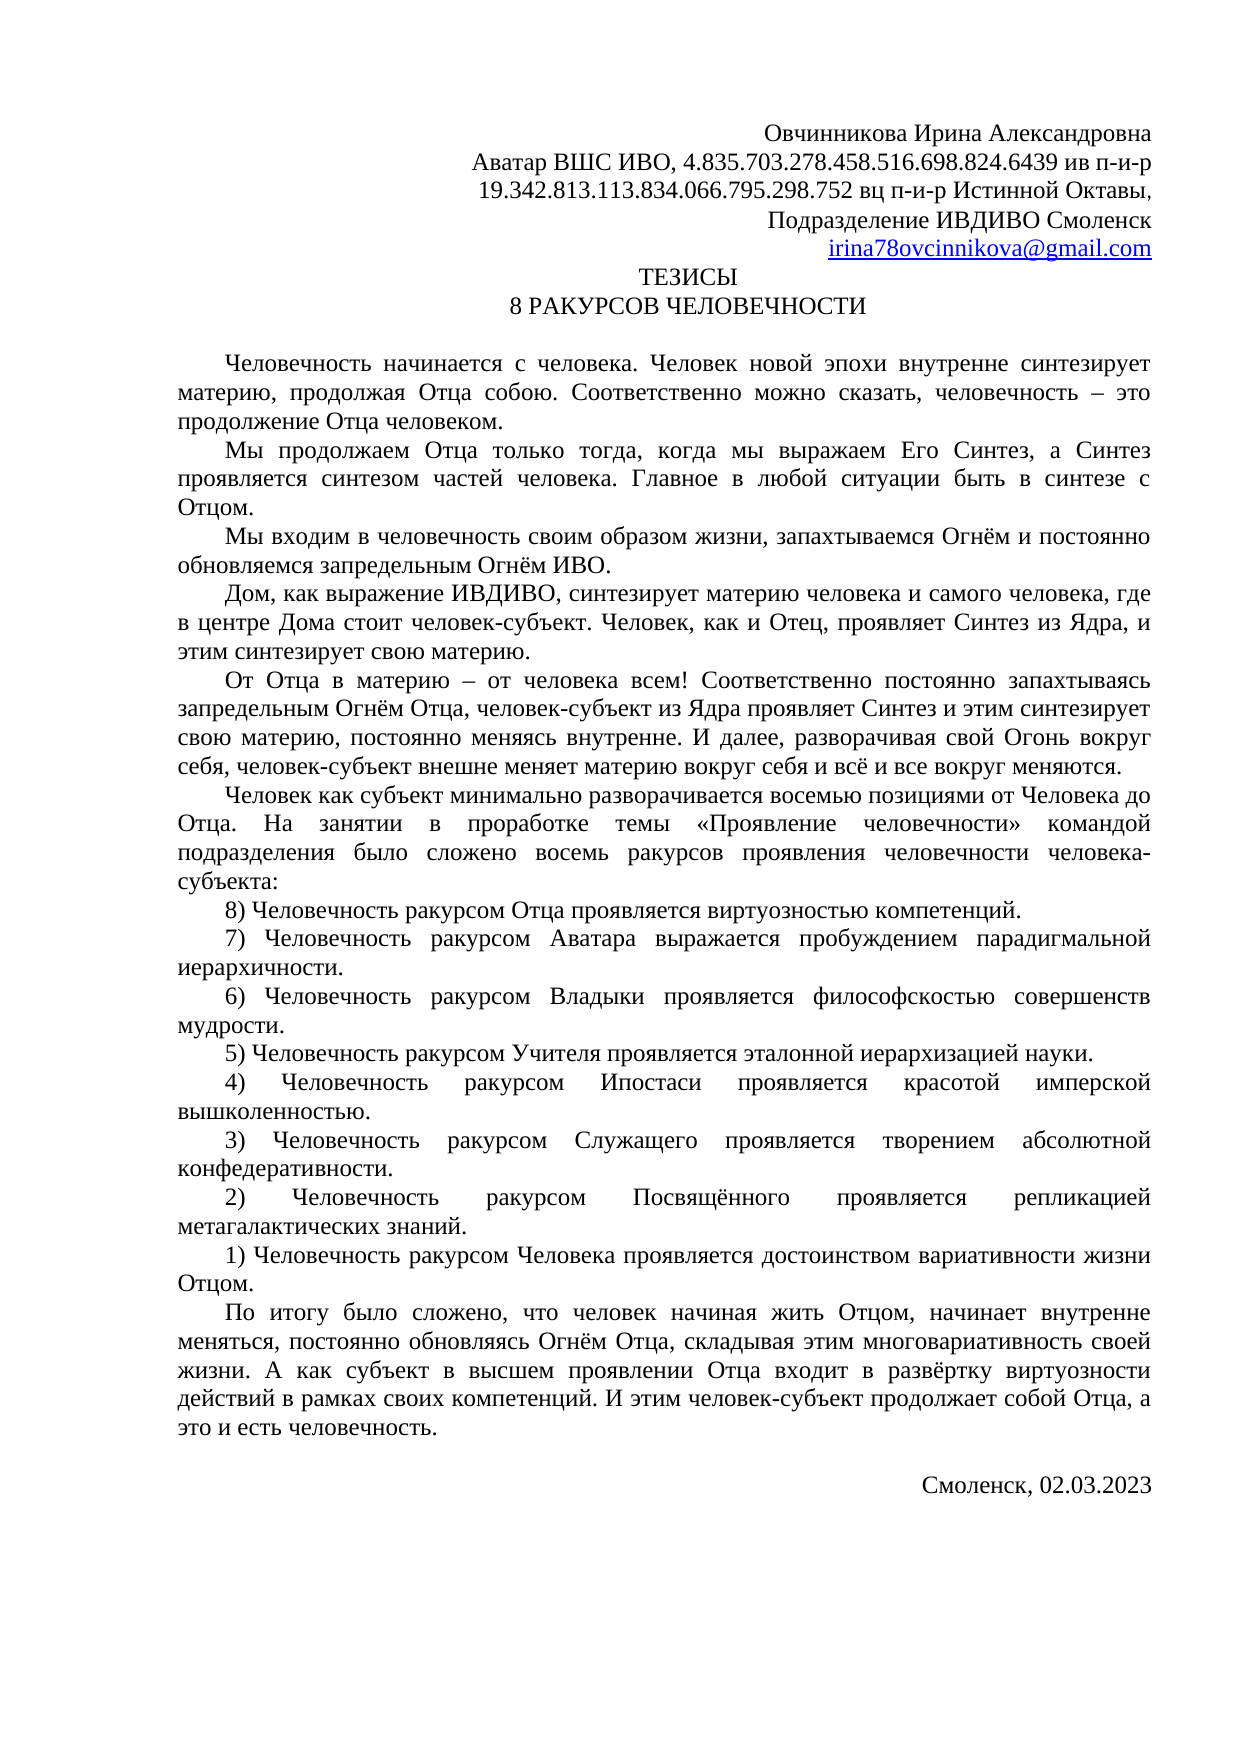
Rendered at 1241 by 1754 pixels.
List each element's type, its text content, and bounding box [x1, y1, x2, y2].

text Подразделение ИВДИВО Смоленск [177, 205, 1152, 233]
text Мы входим в человечность своим образом жизни, запахтываемся Огнём и постоянно обновляемся запредельным Огнём ИВО. [177, 521, 1152, 578]
text 7) Человечность ракурсом Аватара выражается пробуждением парадигмальной иерархичности. [177, 923, 1152, 981]
text 1) Человечность ракурсом Человека проявляется достоинством вариативности жизни Отцом. [177, 1240, 1152, 1297]
text 3) Человечность ракурсом Служащего проявляется творением абсолютной конфедеративности. [177, 1125, 1152, 1182]
text 4) Человечность ракурсом Ипостаси проявляется красотой имперской вышколенностью. [177, 1067, 1152, 1125]
text Смоленск, 02.03.2023 [177, 1470, 1152, 1498]
text ТЕЗИСЫ [177, 262, 1152, 291]
text irina78ovcinnikova@gmail.com [177, 233, 1152, 262]
text Аватар ВШС ИВО, 4.835.703.278.458.516.698.824.6439 ив п-и-р 19.342.813.113.834.066.795.298.752 вц п-и-р Истинной Октавы, [177, 147, 1152, 205]
text Мы продолжаем Отца только тогда, когда мы выражаем Его Синтез, а Синтез проявляется синтезом частей человека. Главное в любой ситуации быть в синтезе с Отцом. [177, 435, 1152, 521]
text 8 РАКУРСОВ ЧЕЛОВЕЧНОСТИ [177, 291, 1152, 320]
text 6) Человечность ракурсом Владыки проявляется философскостью совершенств мудрости. [177, 981, 1152, 1038]
text Дом, как выражение ИВДИВО, синтезирует материю человека и самого человека, где в центре Дома стоит человек-субъект. Человек, как и Отец, проявляет Синтез из Ядра, и этим синтезирует свою материю. [177, 578, 1152, 665]
text 5) Человечность ракурсом Учителя проявляется эталонной иерархизацией науки. [177, 1038, 1152, 1067]
text От Отца в материю – от человека всем! Соответственно постоянно запахтываясь запредельным Огнём Отца, человек-субъект из Ядра проявляет Синтез и этим синтезирует свою материю, постоянно меняясь внутренне. И далее, разворачивая свой Огонь вокруг себя, человек-субъект внешне меняет материю вокруг себя и всё и все вокруг меняются. [177, 665, 1152, 780]
text 2) Человечность ракурсом Посвящённого проявляется репликацией метагалактических знаний. [177, 1182, 1152, 1240]
text По итогу было сложено, что человек начиная жить Отцом, начинает внутренне меняться, постоянно обновляясь Огнём Отца, складывая этим многовариативность своей жизни. А как субъект в высшем проявлении Отца входит в развёртку виртуозности действий в рамках своих компетенций. И этим человек-субъект продолжает собой Отца, а это и есть человечность. [177, 1297, 1152, 1441]
text 8) Человечность ракурсом Отца проявляется виртуозностью компетенций. [177, 895, 1152, 923]
text Овчинникова Ирина Александровна [177, 118, 1152, 147]
text Человечность начинается с человека. Человек новой эпохи внутренне синтезирует материю, продолжая Отца собою. Соответственно можно сказать, человечность – это продолжение Отца человеком. [177, 348, 1152, 435]
text Человек как субъект минимально разворачивается восемью позициями от Человека до Отца. На занятии в проработке темы «Проявление человечности» командой подразделения было сложено восемь ракурсов проявления человечности человека-субъекта: [177, 780, 1152, 895]
